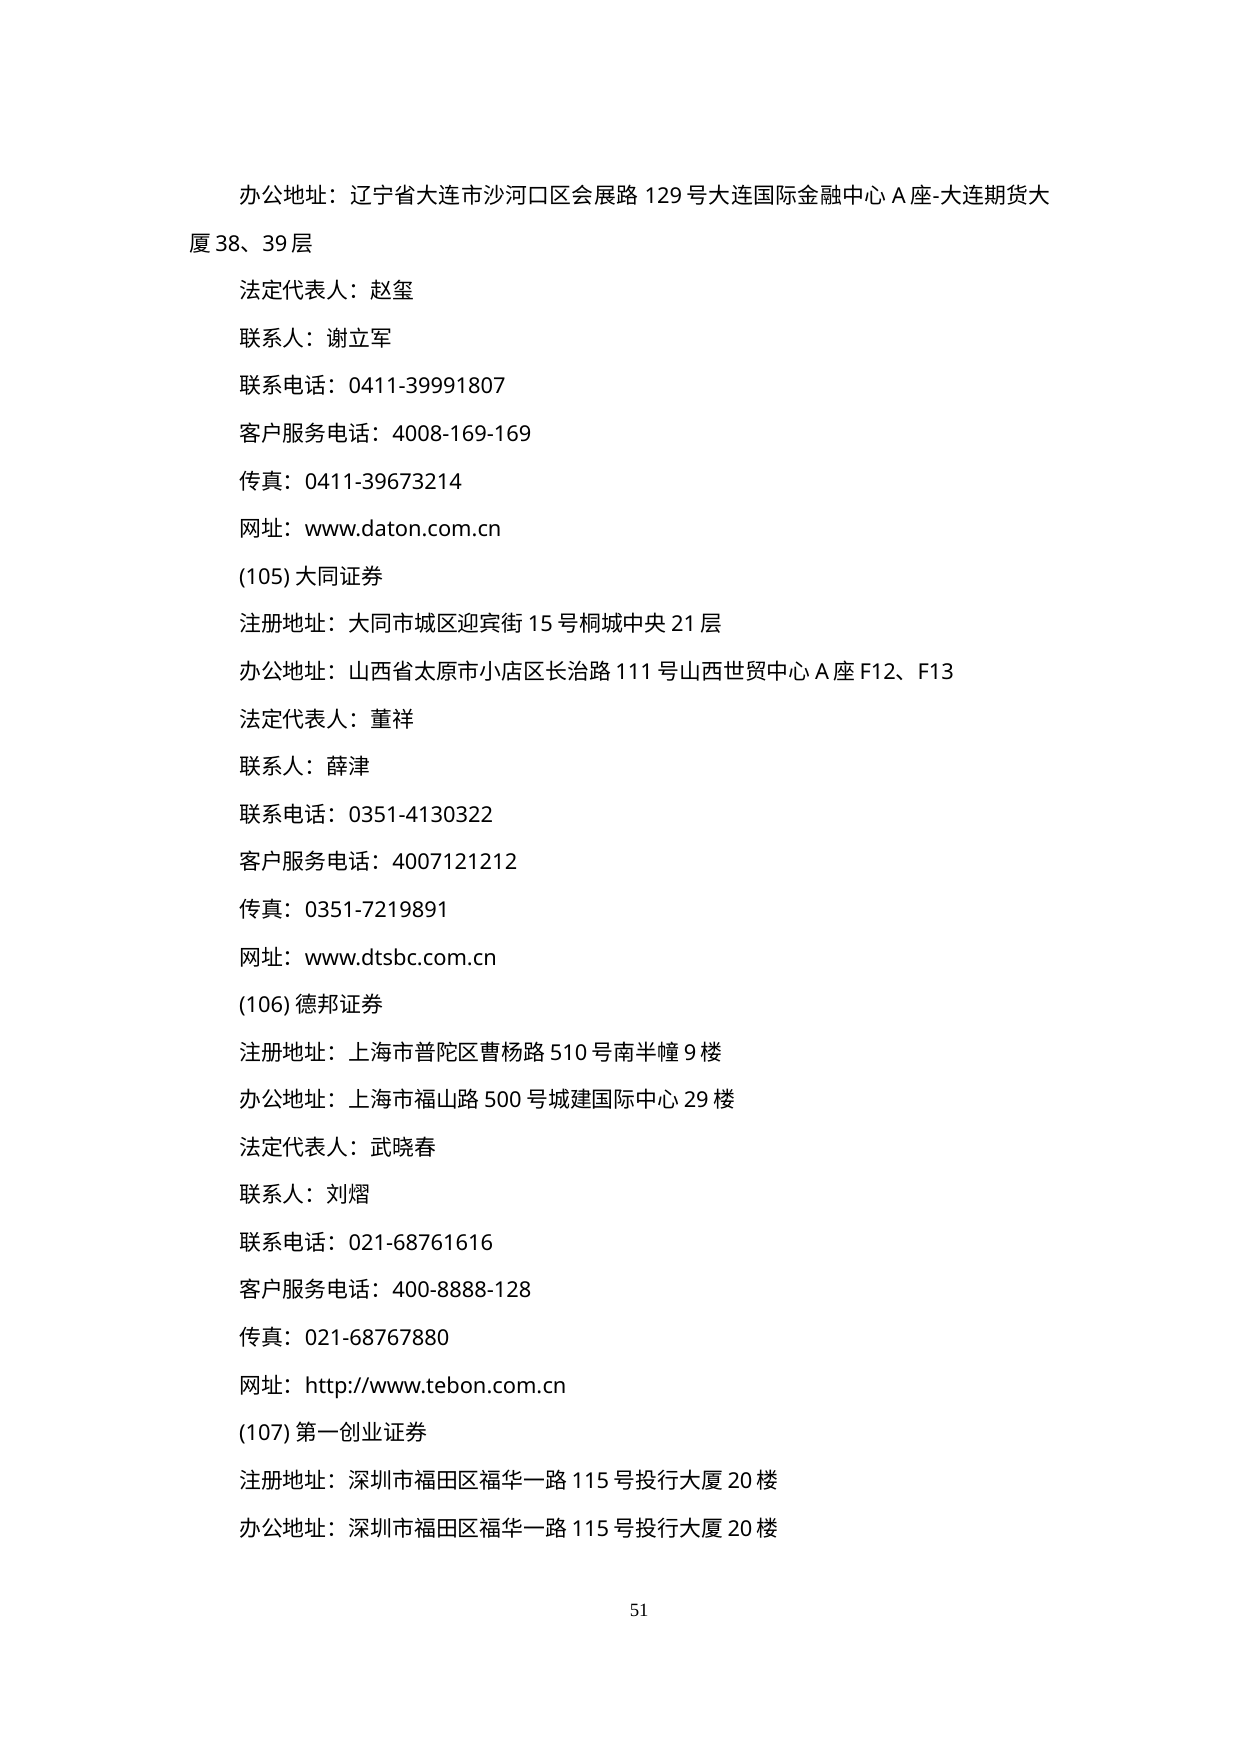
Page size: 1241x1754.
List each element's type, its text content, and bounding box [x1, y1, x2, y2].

text 联系电话：0411-39991807 [189, 368, 1051, 400]
text 法定代表人：武晓春 [189, 1130, 1051, 1162]
text (105) 大同证券 [189, 559, 1051, 591]
text 联系人：谢立军 [189, 321, 1051, 353]
text 法定代表人：董祥 [189, 702, 1051, 733]
text 客户服务电话：4007121212 [189, 844, 1051, 876]
text 客户服务电话：400-8888-128 [189, 1272, 1051, 1304]
text 客户服务电话：4008-169-169 [189, 416, 1051, 448]
text 网址：www.daton.com.cn [189, 511, 1051, 543]
text 办公地址：上海市福山路500号城建国际中心29楼 [189, 1082, 1051, 1114]
text (107) 第一创业证券 [189, 1415, 1051, 1447]
text 注册地址：上海市普陀区曹杨路510号南半幢9楼 [189, 1035, 1051, 1066]
text 法定代表人：赵玺 [189, 273, 1051, 305]
text 网址：www.dtsbc.com.cn [189, 939, 1051, 971]
text 传真：0351-7219891 [189, 892, 1051, 924]
text 传真：021-68767880 [189, 1320, 1051, 1352]
text 联系电话：0351-4130322 [189, 797, 1051, 828]
text 注册地址：大同市城区迎宾街15号桐城中央21层 [189, 606, 1051, 638]
text 传真：0411-39673214 [189, 464, 1051, 495]
text 办公地址：山西省太原市小店区长治路111号山西世贸中心A座F12、F13 [189, 654, 1051, 686]
text 联系人：薛津 [189, 749, 1051, 781]
text 网址：http://www.tebon.com.cn [189, 1368, 1051, 1399]
text (106) 德邦证券 [189, 987, 1051, 1019]
text 办公地址：深圳市福田区福华一路115号投行大厦20楼 [189, 1511, 1051, 1542]
text 联系电话：021-68761616 [189, 1225, 1051, 1257]
text 办公地址：辽宁省大连市沙河口区会展路129号大连国际金融中心A座-大连期货大厦38、39层 [189, 178, 1051, 258]
text 联系人：刘熠 [189, 1177, 1051, 1209]
text 注册地址：深圳市福田区福华一路115号投行大厦20楼 [189, 1463, 1051, 1495]
